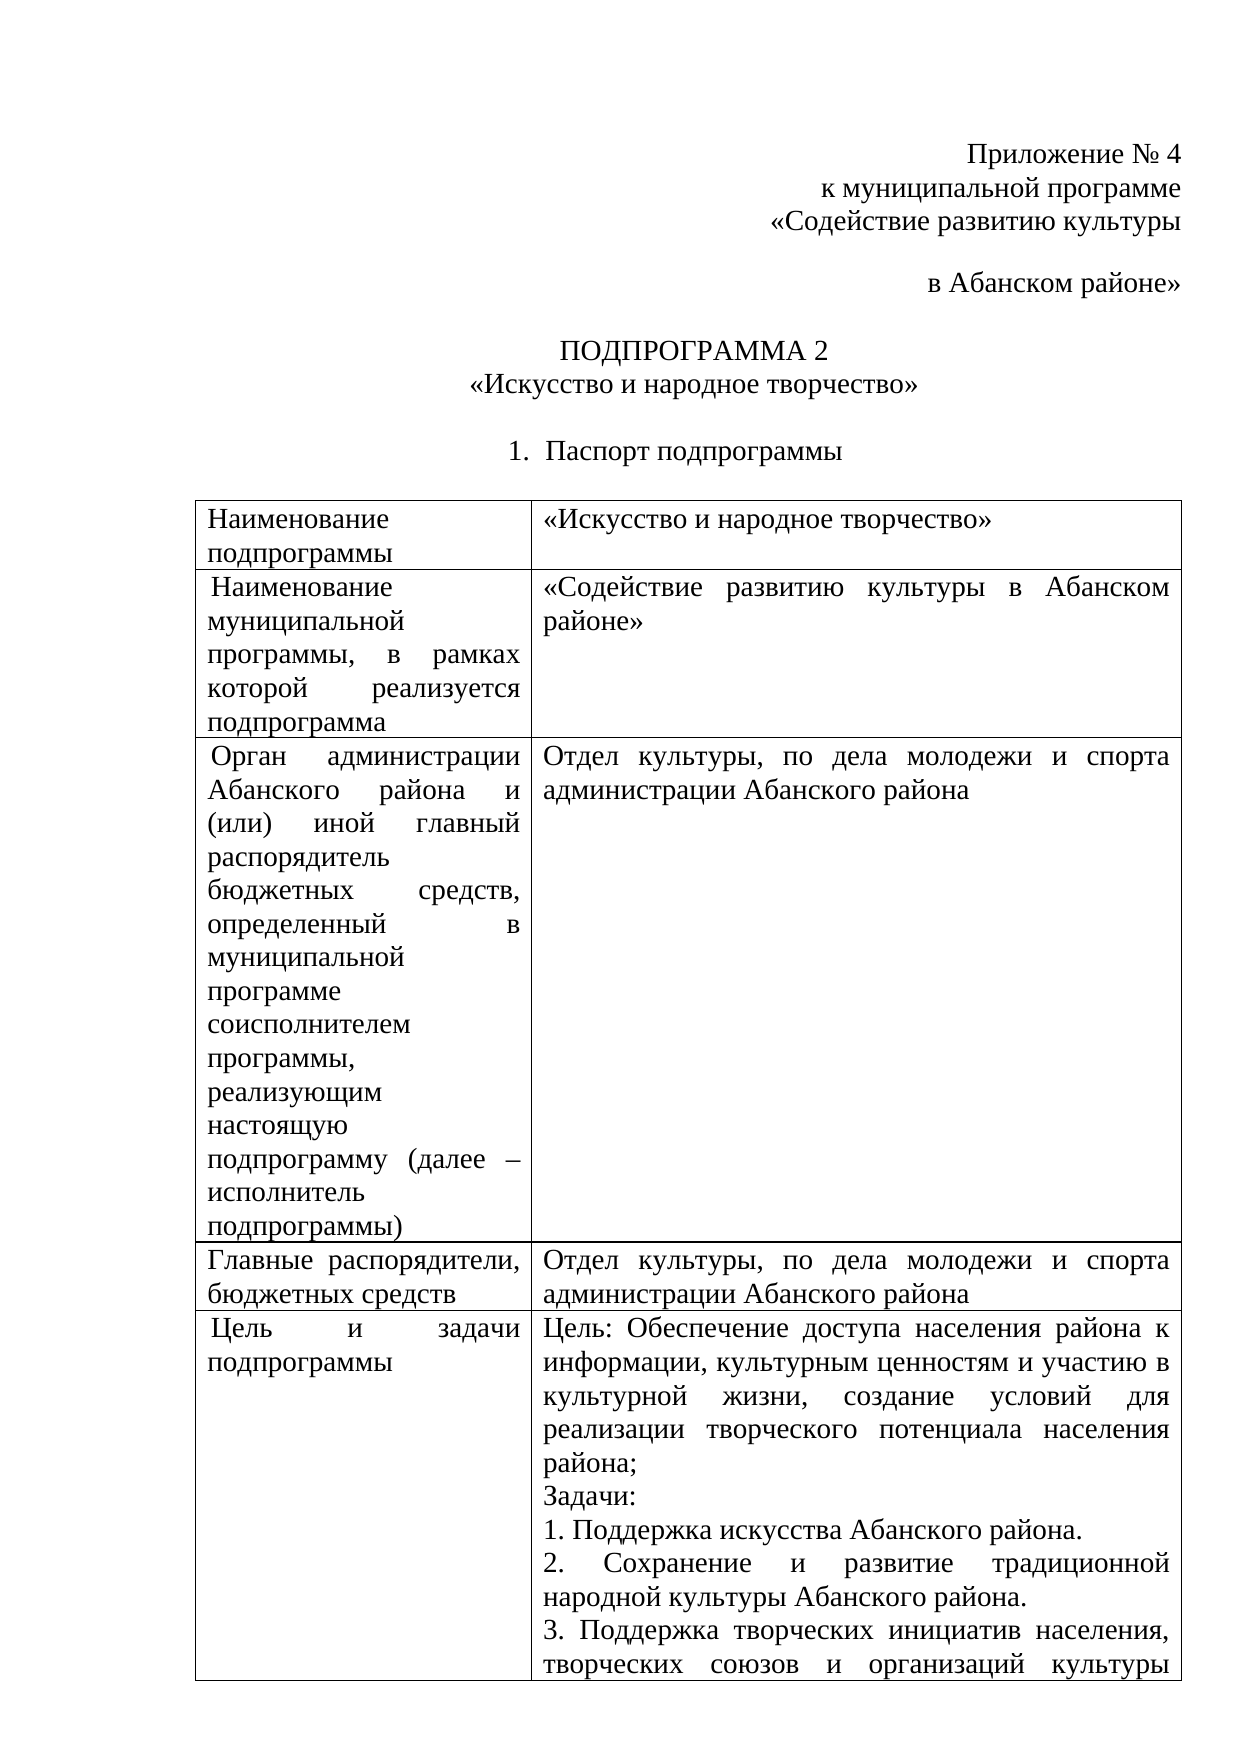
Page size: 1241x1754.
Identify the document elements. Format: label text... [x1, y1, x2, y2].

table_header Наименование подпрограммы [196, 501, 531, 568]
text «Содействие развитию культуры [207, 203, 1181, 266]
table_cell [532, 1311, 1181, 1679]
table_cell Наименование муниципальной программы, в рамках которой реализуется подпрограмма [196, 570, 531, 737]
text ПОДПРОГРАММА 2 [207, 333, 1181, 366]
table_cell «Содействие развитию культуры в Абанском районе» [532, 570, 1181, 737]
text «Искусство и народное творчество» [207, 366, 1181, 400]
table_cell Отдел культуры, по дела молодежи и спорта администрации Абанского района [532, 738, 1181, 1241]
table_cell Отдел культуры, по дела молодежи и спорта администрации Абанского района [532, 1243, 1181, 1309]
text Приложение № 4 [207, 136, 1181, 170]
list Паспорт подпрограммы [169, 433, 1181, 467]
table_cell Орган администрации Абанского района и (или) иной главный распорядитель бюджетных средств, определенный в муниципальной программе соисполнителем программы, реализующим настоящую подпрограмму (далее – исполнитель подпрограммы) [196, 738, 531, 1241]
table_header «Искусство и народное творчество» [532, 501, 1181, 568]
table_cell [196, 1311, 531, 1679]
text к муниципальной программе [207, 170, 1181, 203]
table_cell Главные распорядители, бюджетных средств [196, 1243, 531, 1309]
text в Абанском районе» [207, 266, 1181, 299]
